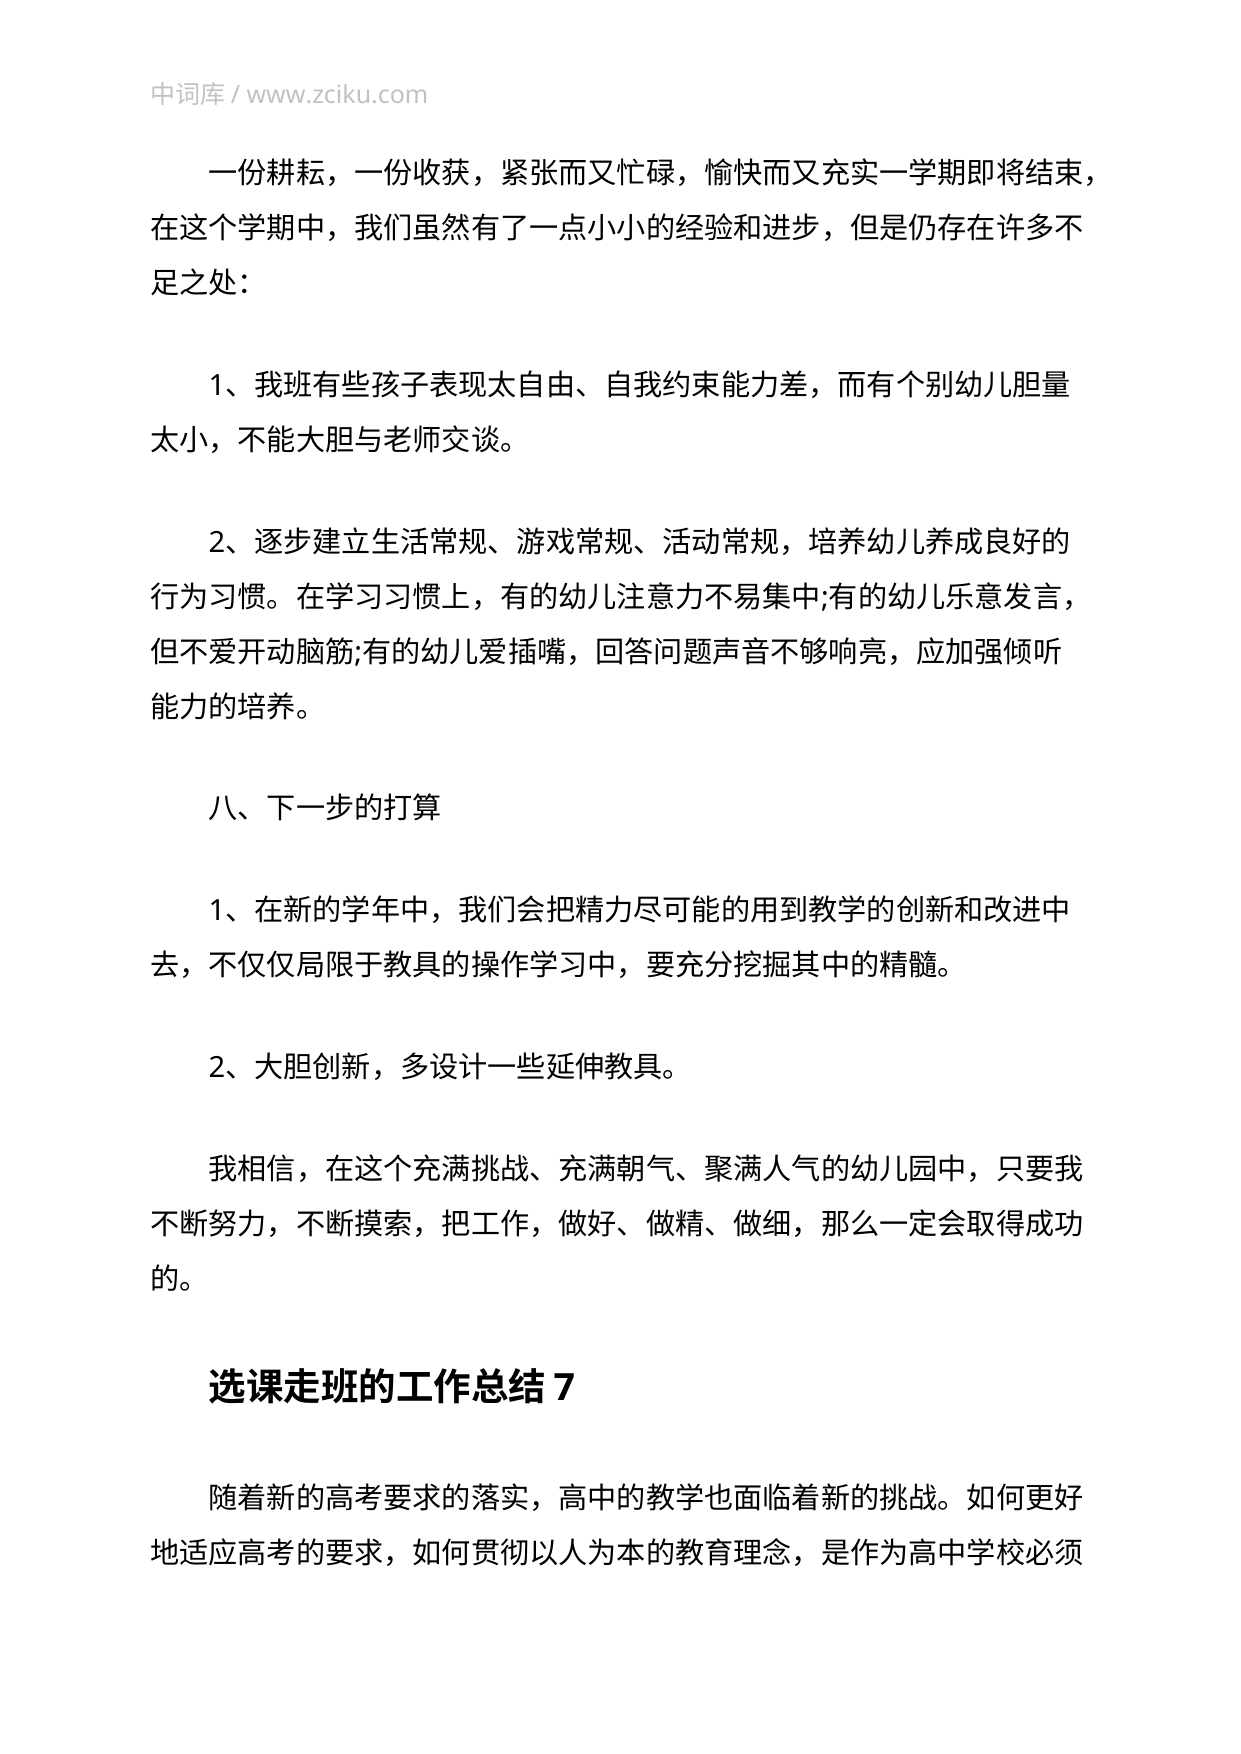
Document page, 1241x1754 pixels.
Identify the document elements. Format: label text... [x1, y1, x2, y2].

text 1、在新的学年中，我们会把精力尽可能的用到教学的创新和改进中去，不仅仅局限于教具的操作学习中，要充分挖掘其中的精髓。 [150, 887, 1090, 984]
text 1、我班有些孩子表现太自由、自我约束能力差，而有个别幼儿胆量太小，不能大胆与老师交谈。 [150, 362, 1090, 459]
text 选课走班的工作总结7 [150, 1357, 1090, 1412]
text 2、逐步建立生活常规、游戏常规、活动常规，培养幼儿养成良好的行为习惯。在学习习惯上，有的幼儿注意力不易集中;有的幼儿乐意发言，但不爱开动脑筋;有的幼儿爱插嘴，回答问题声音不够响亮，应加强倾听能力的培养。 [150, 518, 1090, 726]
text 八、下一步的打算 [150, 785, 1090, 827]
text 2、大胆创新，多设计一些延伸教具。 [150, 1044, 1090, 1086]
text 一份耕耘，一份收获，紧张而又忙碌，愉快而又充实一学期即将结束，在这个学期中，我们虽然有了一点小小的经验和进步，但是仍存在许多不足之处： [150, 150, 1090, 302]
text 我相信，在这个充满挑战、充满朝气、聚满人气的幼儿园中，只要我不断努力，不断摸索，把工作，做好、做精、做细，那么一定会取得成功的。 [150, 1146, 1090, 1298]
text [150, 1475, 1090, 1572]
